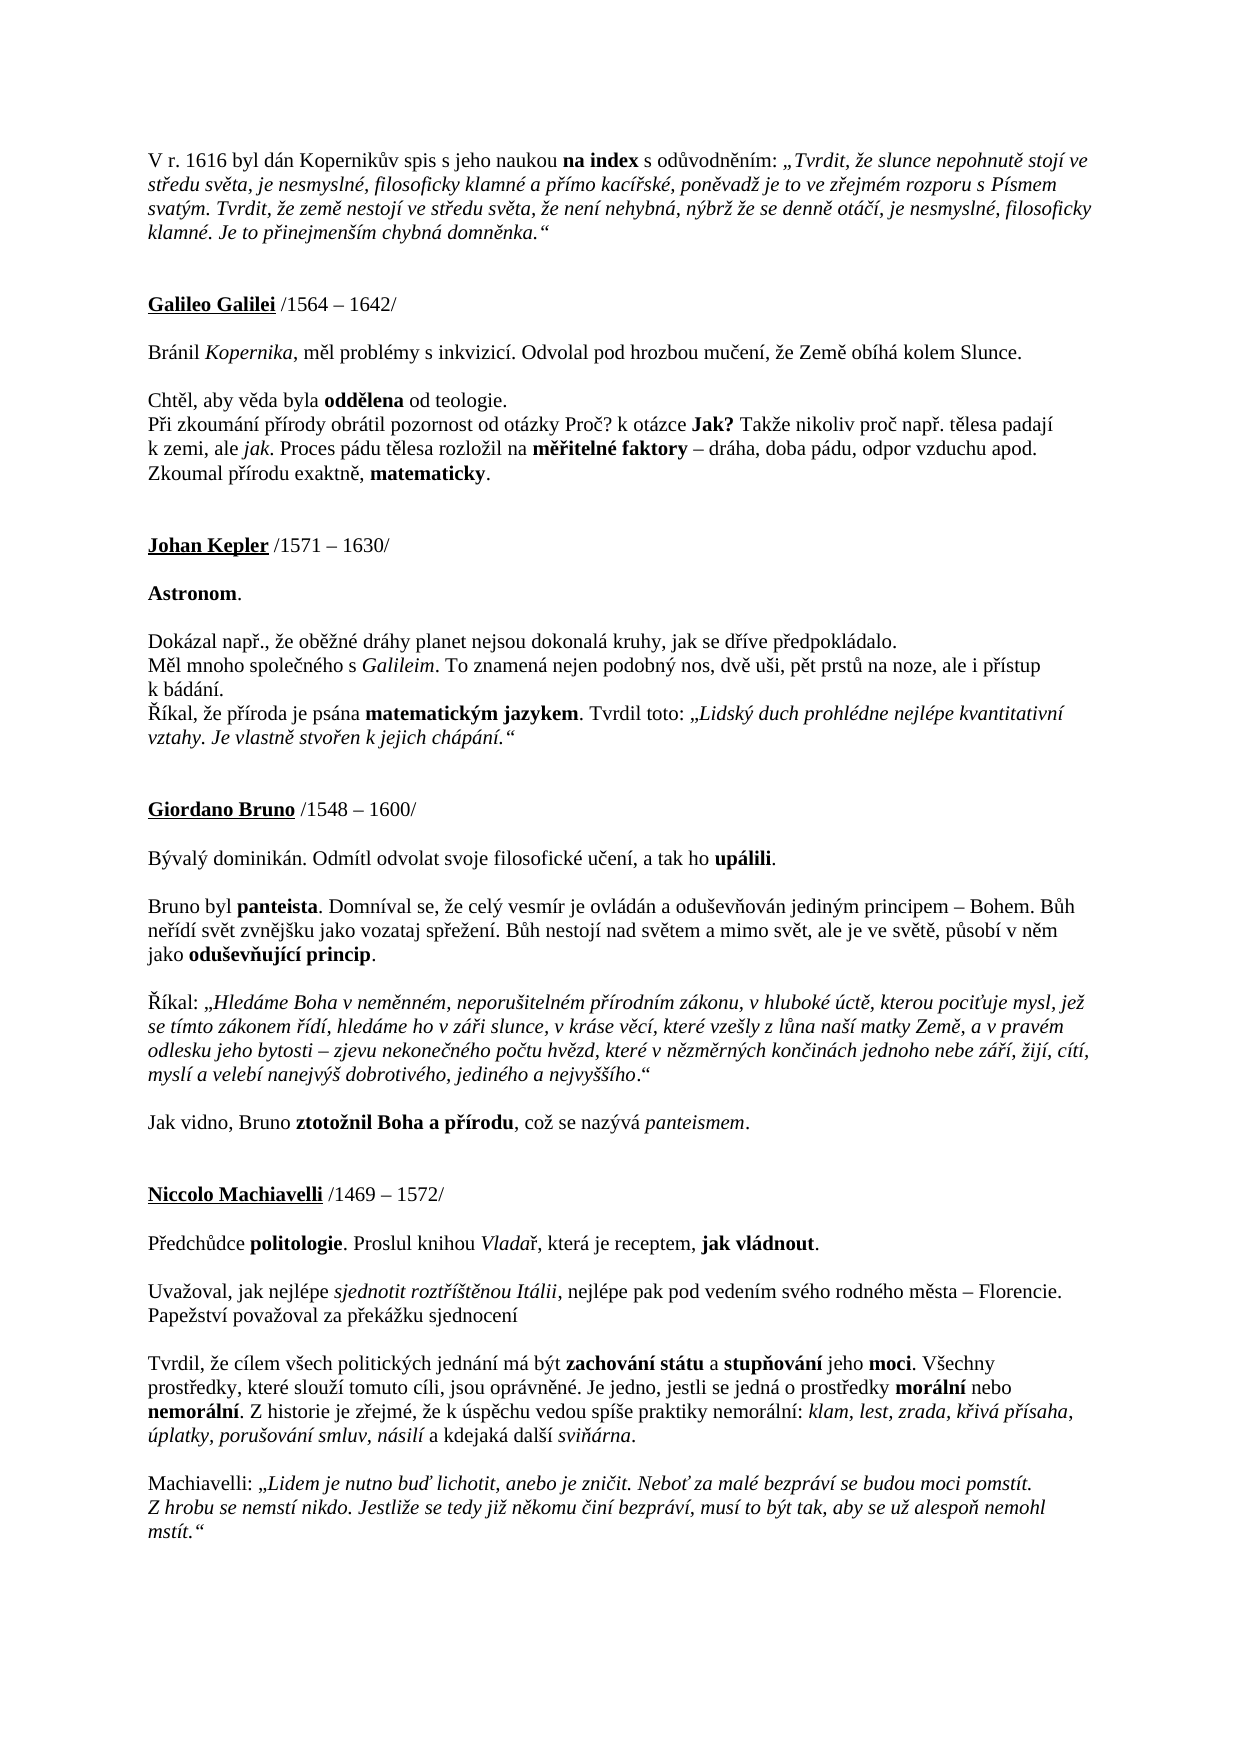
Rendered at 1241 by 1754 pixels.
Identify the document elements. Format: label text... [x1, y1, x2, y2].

text Tvrdil, že cílem všech politických jednání má být zachování státu a stupňování jeho moci. Všechny prostředky, které slouží tomuto cíli, jsou oprávněné. Je jedno, jestli se jedná o prostředky morální nebo nemorální. Z historie je zřejmé, že k úspěchu vedou spíše praktiky nemorální: klam, lest, zrada, křivá přísaha, úplatky, porušování smluv, násilí a kdejaká další sviňárna. [148, 1351, 1093, 1447]
text Bránil Kopernika, měl problémy s inkvizicí. Odvolal pod hrozbou mučení, že Země obíhá kolem Slunce. [148, 340, 1093, 364]
text Jak vidno, Bruno ztotožnil Boha a přírodu, což se nazývá panteismem. [148, 1110, 1093, 1134]
text Galileo Galilei /1564 – 1642/ [148, 292, 1093, 316]
text Zkoumal přírodu exaktně, matematicky. [148, 460, 1093, 484]
text Niccolo Machiavelli /1469 – 1572/ [148, 1182, 1093, 1206]
text Měl mnoho společného s Galileim. To znamená nejen podobný nos, dvě uši, pět prstů na noze, ale i přístup k bádání. [148, 653, 1093, 701]
text Chtěl, aby věda byla oddělena od teologie. [148, 388, 1093, 412]
text Říkal: „Hledáme Boha v neměnném, neporušitelném přírodním zákonu, v hluboké úctě, kterou pociťuje mysl, jež se tímto zákonem řídí, hledáme ho v záři slunce, v kráse věcí, které vzešly z lůna naší matky Země, a v pravém odlesku jeho bytosti – zjevu nekonečného počtu hvězd, které v nězměrných končinách jednoho nebe září, žijí, cítí, myslí a velebí nanejvýš dobrotivého, jediného a nejvyššího.“ [148, 990, 1093, 1086]
text Uvažoval, jak nejlépe sjednotit roztříštěnou Itálii, nejlépe pak pod vedením svého rodného města – Florencie. [148, 1278, 1093, 1303]
text Při zkoumání přírody obrátil pozornost od otázky Proč? k otázce Jak? Takže nikoliv proč např. tělesa padají k zemi, ale jak. Proces pádu tělesa rozložil na měřitelné faktory – dráha, doba pádu, odpor vzduchu apod. [148, 412, 1093, 460]
text Bývalý dominikán. Odmítl odvolat svoje filosofické učení, a tak ho upálili. [148, 845, 1093, 869]
text Papežství považoval za překážku sjednocení [148, 1303, 1093, 1327]
text Giordano Bruno /1548 – 1600/ [148, 797, 1093, 821]
text Machiavelli: „Lidem je nutno buď lichotit, anebo je zničit. Neboť za malé bezpráví se budou moci pomstít. Z hrobu se nemstí nikdo. Jestliže se tedy již někomu činí bezpráví, musí to být tak, aby se už alespoň nemohl mstít.“ [148, 1471, 1093, 1543]
text Astronom. [148, 581, 1093, 605]
text V r. 1616 byl dán Kopernikův spis s jeho naukou na index s odůvodněním: „Tvrdit, že slunce nepohnutě stojí ve středu světa, je nesmyslné, filosoficky klamné a přímo kacířské, poněvadž je to ve zřejmém rozporu s Písmem svatým. Tvrdit, že země nestojí ve středu světa, že není nehybná, nýbrž že se denně otáčí, je nesmyslné, filosoficky klamné. Je to přinejmenším chybná domněnka.“ [148, 148, 1093, 244]
text Dokázal např., že oběžné dráhy planet nejsou dokonalá kruhy, jak se dříve předpokládalo. [148, 629, 1093, 653]
text Bruno byl panteista. Domníval se, že celý vesmír je ovládán a oduševňován jediným principem – Bohem. Bůh neřídí svět zvnějšku jako vozataj spřežení. Bůh nestojí nad světem a mimo svět, ale je ve světě, působí v něm jako oduševňující princip. [148, 893, 1093, 966]
text Předchůdce politologie. Proslul knihou Vladař, která je receptem, jak vládnout. [148, 1230, 1093, 1254]
text Říkal, že příroda je psána matematickým jazykem. Tvrdil toto: „Lidský duch prohlédne nejlépe kvantitativní vztahy. Je vlastně stvořen k jejich chápání.“ [148, 701, 1093, 749]
text Johan Kepler /1571 – 1630/ [148, 533, 1093, 557]
